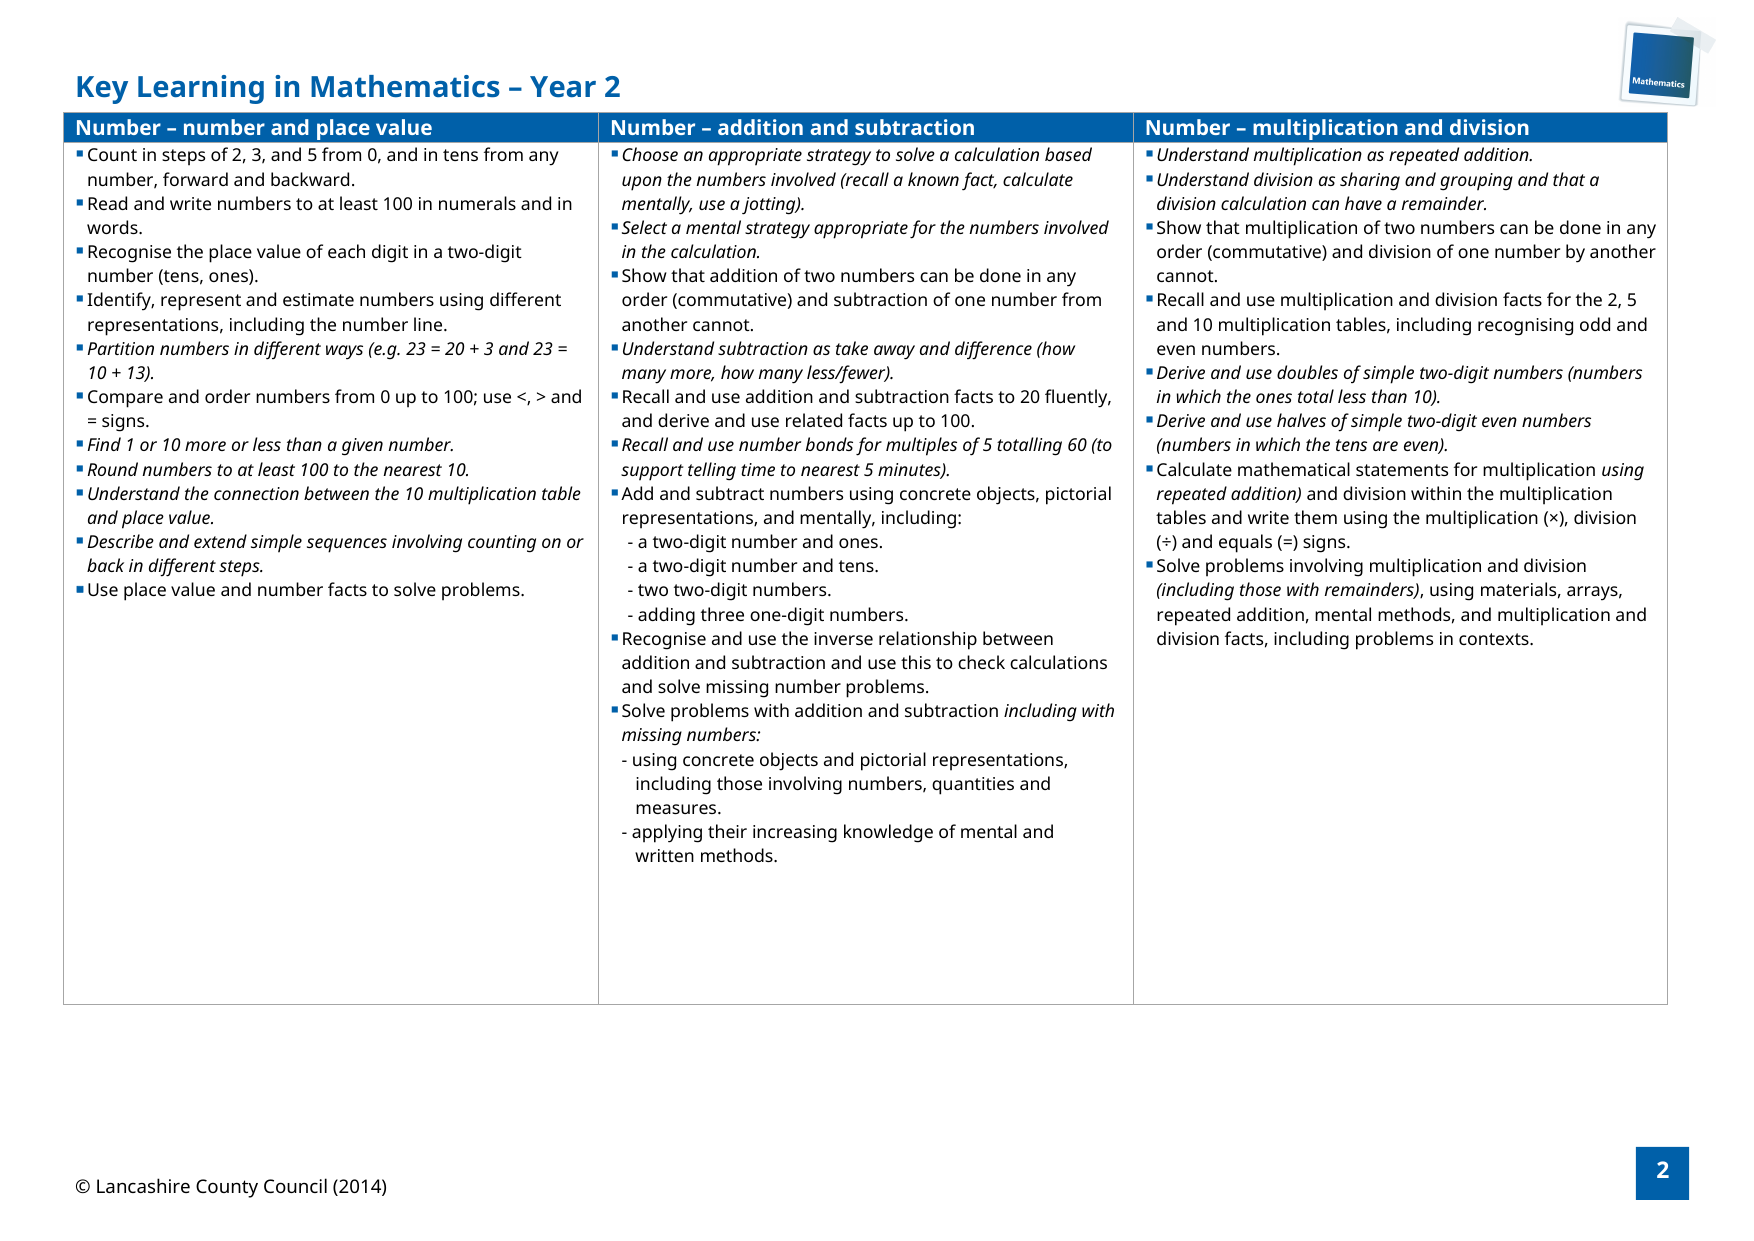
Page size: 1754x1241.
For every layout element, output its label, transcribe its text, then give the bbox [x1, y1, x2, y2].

table_cell Understand multiplication as repeated addition. Understand division as sharing and grouping and that a division calculation can have a remainder. Show that multiplication of two numbers can be done in any order (commutative) and division of one number by another cannot. Recall and use multiplication and division facts for the 2, 5 and 10 multiplication tables, including recognising odd and even numbers. Derive and use doubles of simple two-digit numbers (numbers in which the ones total less than 10). Derive and use halves of simple two-digit even numbers (numbers in which the tens are even). Calculate mathematical statements for multiplication using repeated addition) and division within the multiplication tables and write them using the multiplication (×), division (÷) and equals (=) signs. Solve problems involving multiplication and division (including those with remainders), using materials, arrays, repeated addition, mental methods, and multiplication and division facts, including problems in contexts. [1134, 143, 1667, 1004]
table_header Number – addition and subtraction [599, 113, 1133, 142]
picture [1618, 17, 1716, 107]
table_cell Count in steps of 2, 3, and 5 from 0, and in tens from any number, forward and backward. Read and write numbers to at least 100 in numerals and in words. Recognise the place value of each digit in a two-digit number (tens, ones). Identify, represent and estimate numbers using different representations, including the number line. Partition numbers in different ways (e.g. 23 = 20 + 3 and 23 = 10 + 13). Compare and order numbers from 0 up to 100; use <, > and = signs. Find 1 or 10 more or less than a given number. Round numbers to at least 100 to the nearest 10. Understand the connection between the 10 multiplication table and place value. Describe and extend simple sequences involving counting on or back in different steps. Use place value and number facts to solve problems. [64, 143, 598, 1004]
table_header Number – multiplication and division [1134, 113, 1667, 142]
table_header Number – number and place value [64, 113, 598, 142]
table_cell Choose an appropriate strategy to solve a calculation based upon the numbers involved (recall a known fact, calculate mentally, use a jotting). Select a mental strategy appropriate for the numbers involved in the calculation. Show that addition of two numbers can be done in any order (commutative) and subtraction of one number from another cannot. Understand subtraction as take away and difference (how many more, how many less/fewer). Recall and use addition and subtraction facts to 20 fluently, and derive and use related facts up to 100. Recall and use number bonds for multiples of 5 totalling 60 (to support telling time to nearest 5 minutes). Add and subtract numbers using concrete objects, pictorial representations, and mentally, including: - a two-digit number and ones. - a two-digit number and tens. - two two-digit numbers. - adding three one-digit numbers. Recognise and use the inverse relationship between addition and subtraction and use this to check calculations and solve missing number problems. Solve problems with addition and subtraction including with missing numbers: - using concrete objects and pictorial representations, including those involving numbers, quantities and measures. - applying their increasing knowledge of mental and written methods. [599, 143, 1133, 1004]
